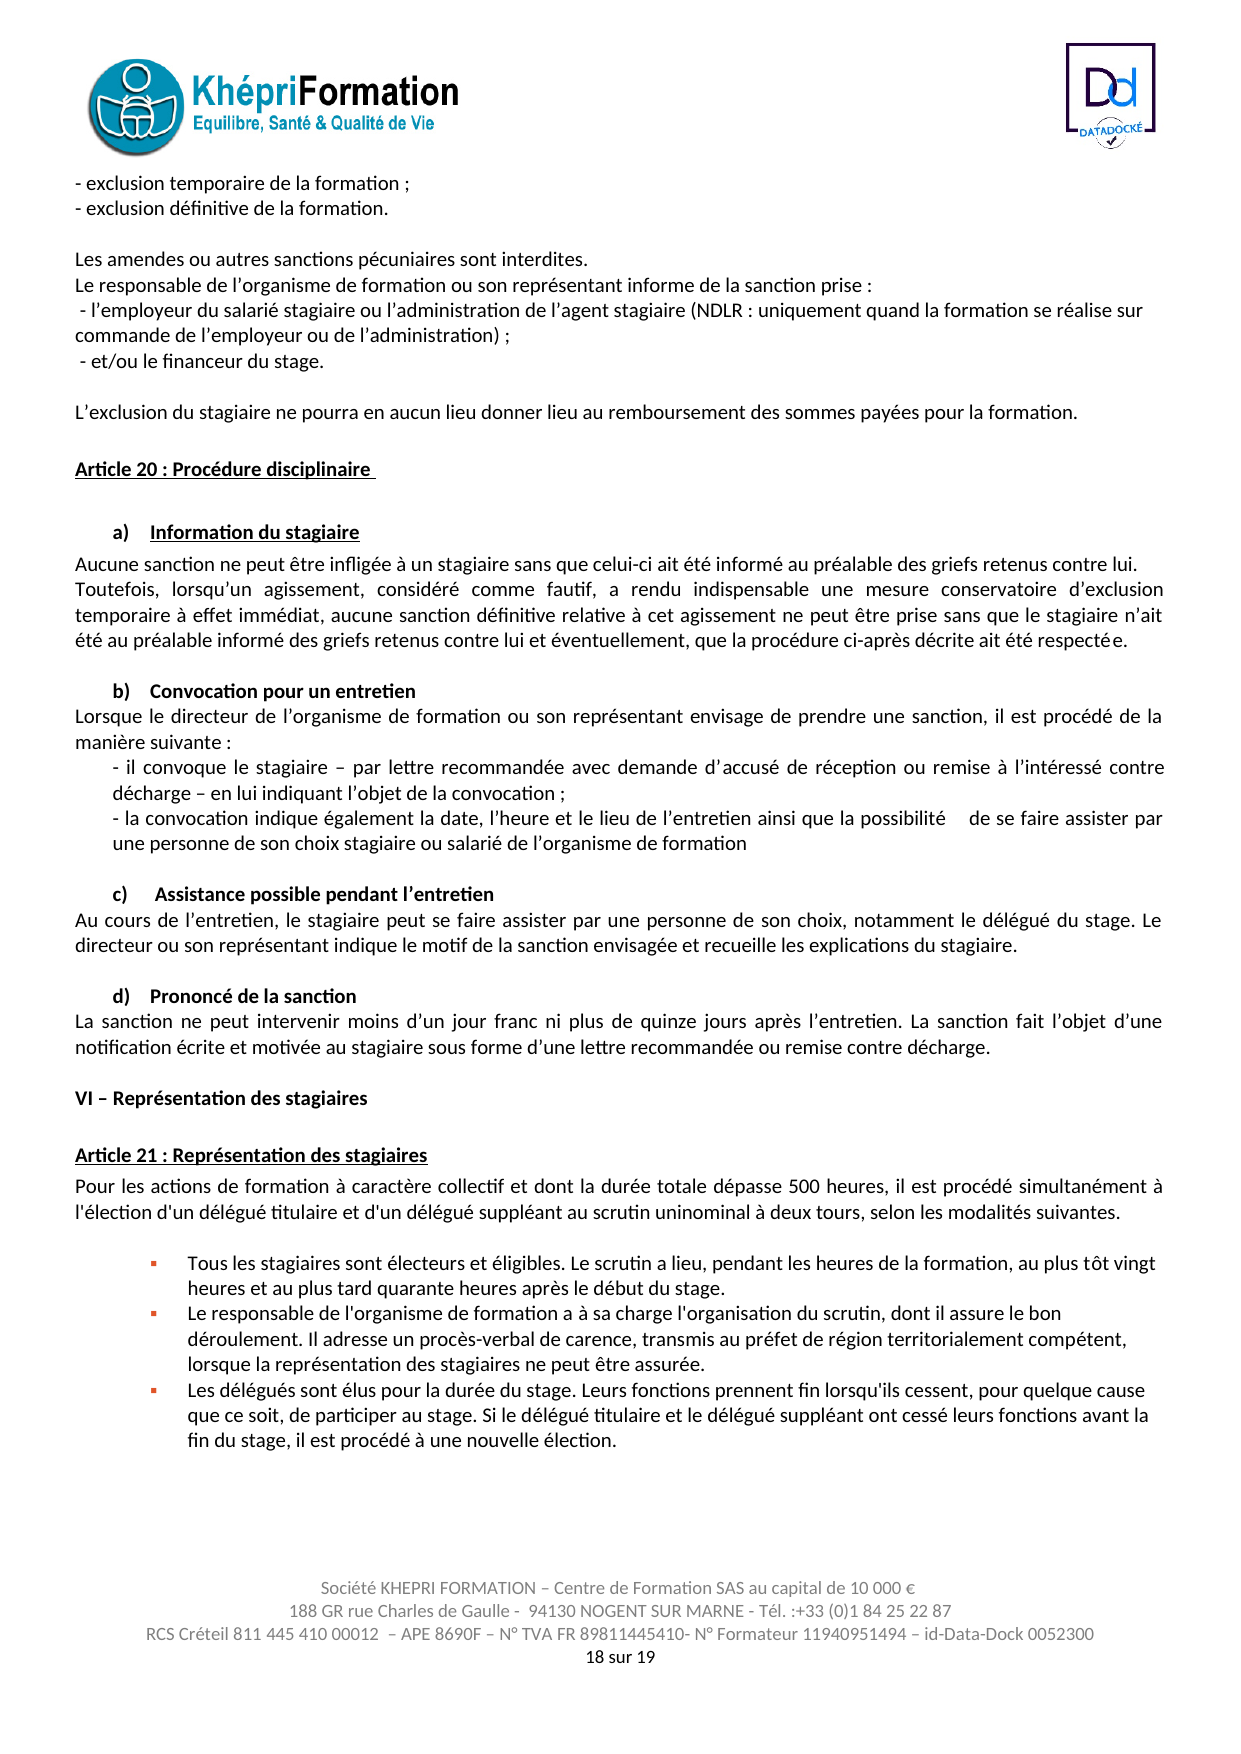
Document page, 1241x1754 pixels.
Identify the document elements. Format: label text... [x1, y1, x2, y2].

picture [1054, 36, 1166, 156]
text - exclusion définitive de la formation. [75, 196, 1165, 221]
text Article 21 : Représentation des stagiaires [75, 1142, 1165, 1167]
text - et/ou le financeur du stage. [75, 348, 1165, 373]
list Les délégués sont élus pour la durée du stage. Leurs fonctions prennent fin lorsqu'ils cessent, pour quelque cause que ce soit, de participer au stage. Si le délégué titulaire et le délégué suppléant ont cessé leurs fonctions avant la fin du stage, il est procédé à une nouvelle élection. [150, 1377, 1165, 1453]
text Pour les actions de formation à caractère collectif et dont la durée totale dépasse 500 heures, il est procédé simultanément à l'élection d'un délégué titulaire et d'un délégué suppléant au scrutin uninominal à deux tours, selon les modalités suivantes. [75, 1173, 1165, 1224]
text La sanction ne peut intervenir moins d’un jour franc ni plus de quinze jours après l’entretien. La sanction fait l’objet d’une notification écrite et motivée au stagiaire sous forme d’une lettre recommandée ou remise contre décharge. [75, 1008, 1165, 1059]
text VI – Représentation des stagiaires [75, 1085, 1165, 1110]
text Article 20 : Procédure disciplinaire [75, 456, 1165, 481]
text Au cours de l’entretien, le stagiaire peut se faire assister par une personne de son choix, notamment le délégué du stage. Le directeur ou son représentant indique le motif de la sanction envisagée et recueille les explications du stagiaire. [75, 907, 1165, 958]
text - la convocation indique également la date, l’heure et le lieu de l’entretien ainsi que la possibilité de se faire assister par une personne de son choix stagiaire ou salarié de l’organisme de formation [112, 805, 1165, 856]
list Le responsable de l'organisme de formation a à sa charge l'organisation du scrutin, dont il assure le bon déroulement. Il adresse un procès-verbal de carence, transmis au préfet de région territorialement compétent, lorsque la représentation des stagiaires ne peut être assurée. [150, 1301, 1165, 1377]
text - il convoque le stagiaire – par lettre recommandée avec demande d’accusé de réception ou remise à l’intéressé contre décharge – en lui indiquant l’objet de la convocation ; [112, 754, 1165, 805]
list Tous les stagiaires sont électeurs et éligibles. Le scrutin a lieu, pendant les heures de la formation, au plus tôt vingt heures et au plus tard quarante heures après le début du stage. [150, 1250, 1165, 1301]
text - l’employeur du salarié stagiaire ou l’administration de l’agent stagiaire (NDLR : uniquement quand la formation se réalise sur commande de l’employeur ou de l’administration) ; [75, 297, 1165, 348]
list Prononcé de la sanction [112, 983, 1165, 1008]
list Convocation pour un entretien [112, 678, 1165, 703]
text Le responsable de l’organisme de formation ou son représentant informe de la sanction prise : [75, 272, 1165, 297]
picture [79, 52, 469, 159]
text Les amendes ou autres sanctions pécuniaires sont interdites. [75, 246, 1165, 272]
list Information du stagiaire [112, 519, 1165, 545]
text Lorsque le directeur de l’organisme de formation ou son représentant envisage de prendre une sanction, il est procédé de la manière suivante : [75, 703, 1165, 754]
text Toutefois, lorsqu’un agissement, considéré comme fautif, a rendu indispensable une mesure conservatoire d’exclusion temporaire à effet immédiat, aucune sanction définitive relative à cet agissement ne peut être prise sans que le stagiaire n’ait été au préalable informé des griefs retenus contre lui et éventuellement, que la procédure ci-après décrite ait été respectée. [75, 576, 1165, 653]
list Assistance possible pendant l’entretien [112, 881, 1165, 907]
text L’exclusion du stagiaire ne pourra en aucun lieu donner lieu au remboursement des sommes payées pour la formation. [75, 399, 1165, 424]
text - exclusion temporaire de la formation ; [75, 170, 1165, 196]
text Aucune sanction ne peut être infligée à un stagiaire sans que celui-ci ait été informé au préalable des griefs retenus contre lui. [75, 551, 1165, 576]
